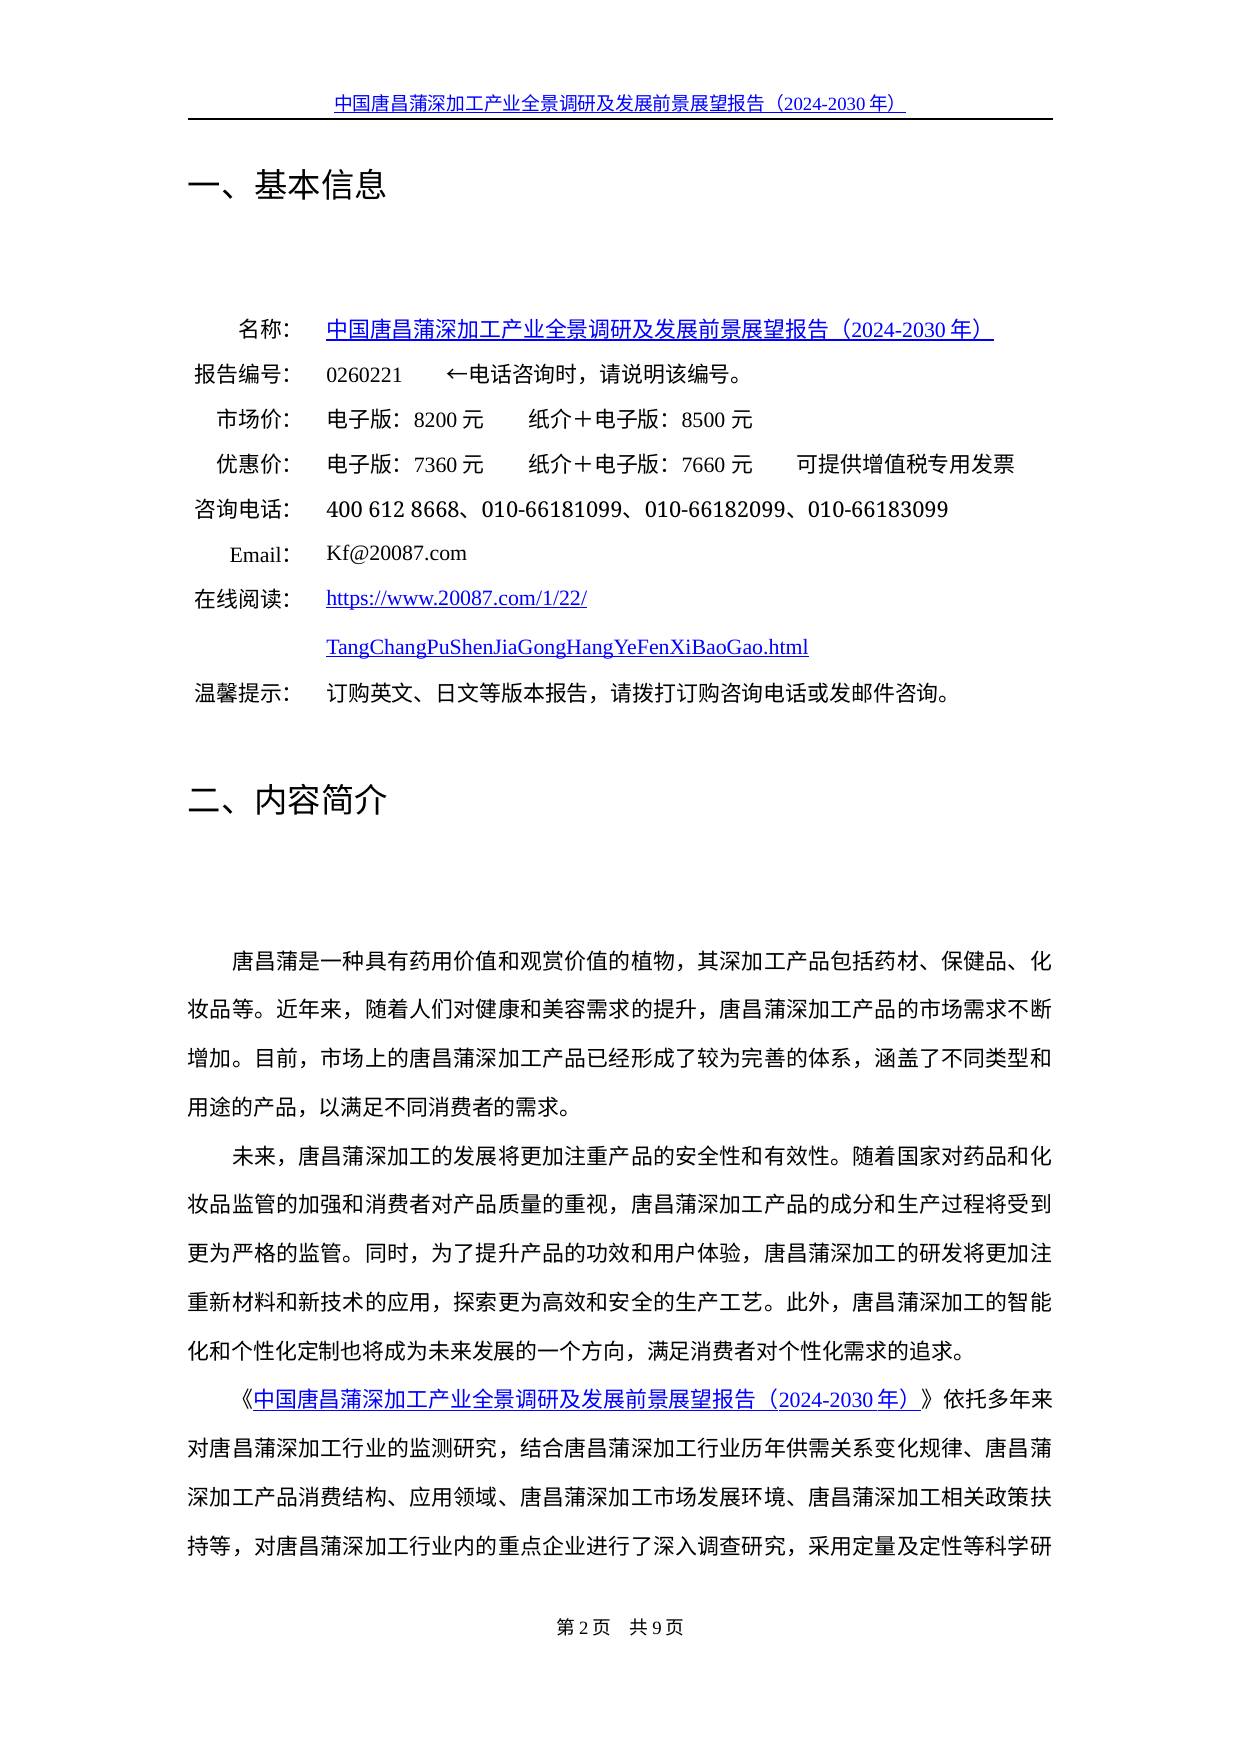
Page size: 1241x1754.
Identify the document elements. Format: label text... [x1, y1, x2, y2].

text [187, 943, 1053, 1561]
title 一、基本信息 [187, 150, 1053, 215]
table_cell 电子版：7360 元 纸介＋电子版：7660 元 可提供增值税专用发票 [315, 447, 1073, 492]
table_cell 电子版：8200 元 纸介＋电子版：8500 元 [315, 402, 1073, 447]
table_cell Kf@20087.com [315, 537, 1073, 582]
table_cell 温馨提示： [167, 675, 315, 720]
title 二、内容简介 [187, 766, 1053, 831]
table_cell 市场价： [167, 402, 315, 447]
table_cell 优惠价： [167, 447, 315, 492]
table_cell 在线阅读： [167, 582, 315, 675]
table_cell 咨询电话： [167, 492, 315, 537]
table_cell [315, 582, 1073, 675]
table_cell 订购英文、日文等版本报告，请拨打订购咨询电话或发邮件咨询。 [315, 675, 1073, 720]
table_cell 0260221 ←电话咨询时，请说明该编号。 [315, 357, 1073, 402]
table_header 中国唐昌蒲深加工产业全景调研及发展前景展望报告（2024-2030年） [315, 312, 1073, 357]
table_cell 报告编号： [167, 357, 315, 402]
table_header 名称： [167, 312, 315, 357]
table_cell Email： [167, 537, 315, 582]
table_cell 400 612 8668、010-66181099、010-66182099、010-66183099 [315, 492, 1073, 537]
